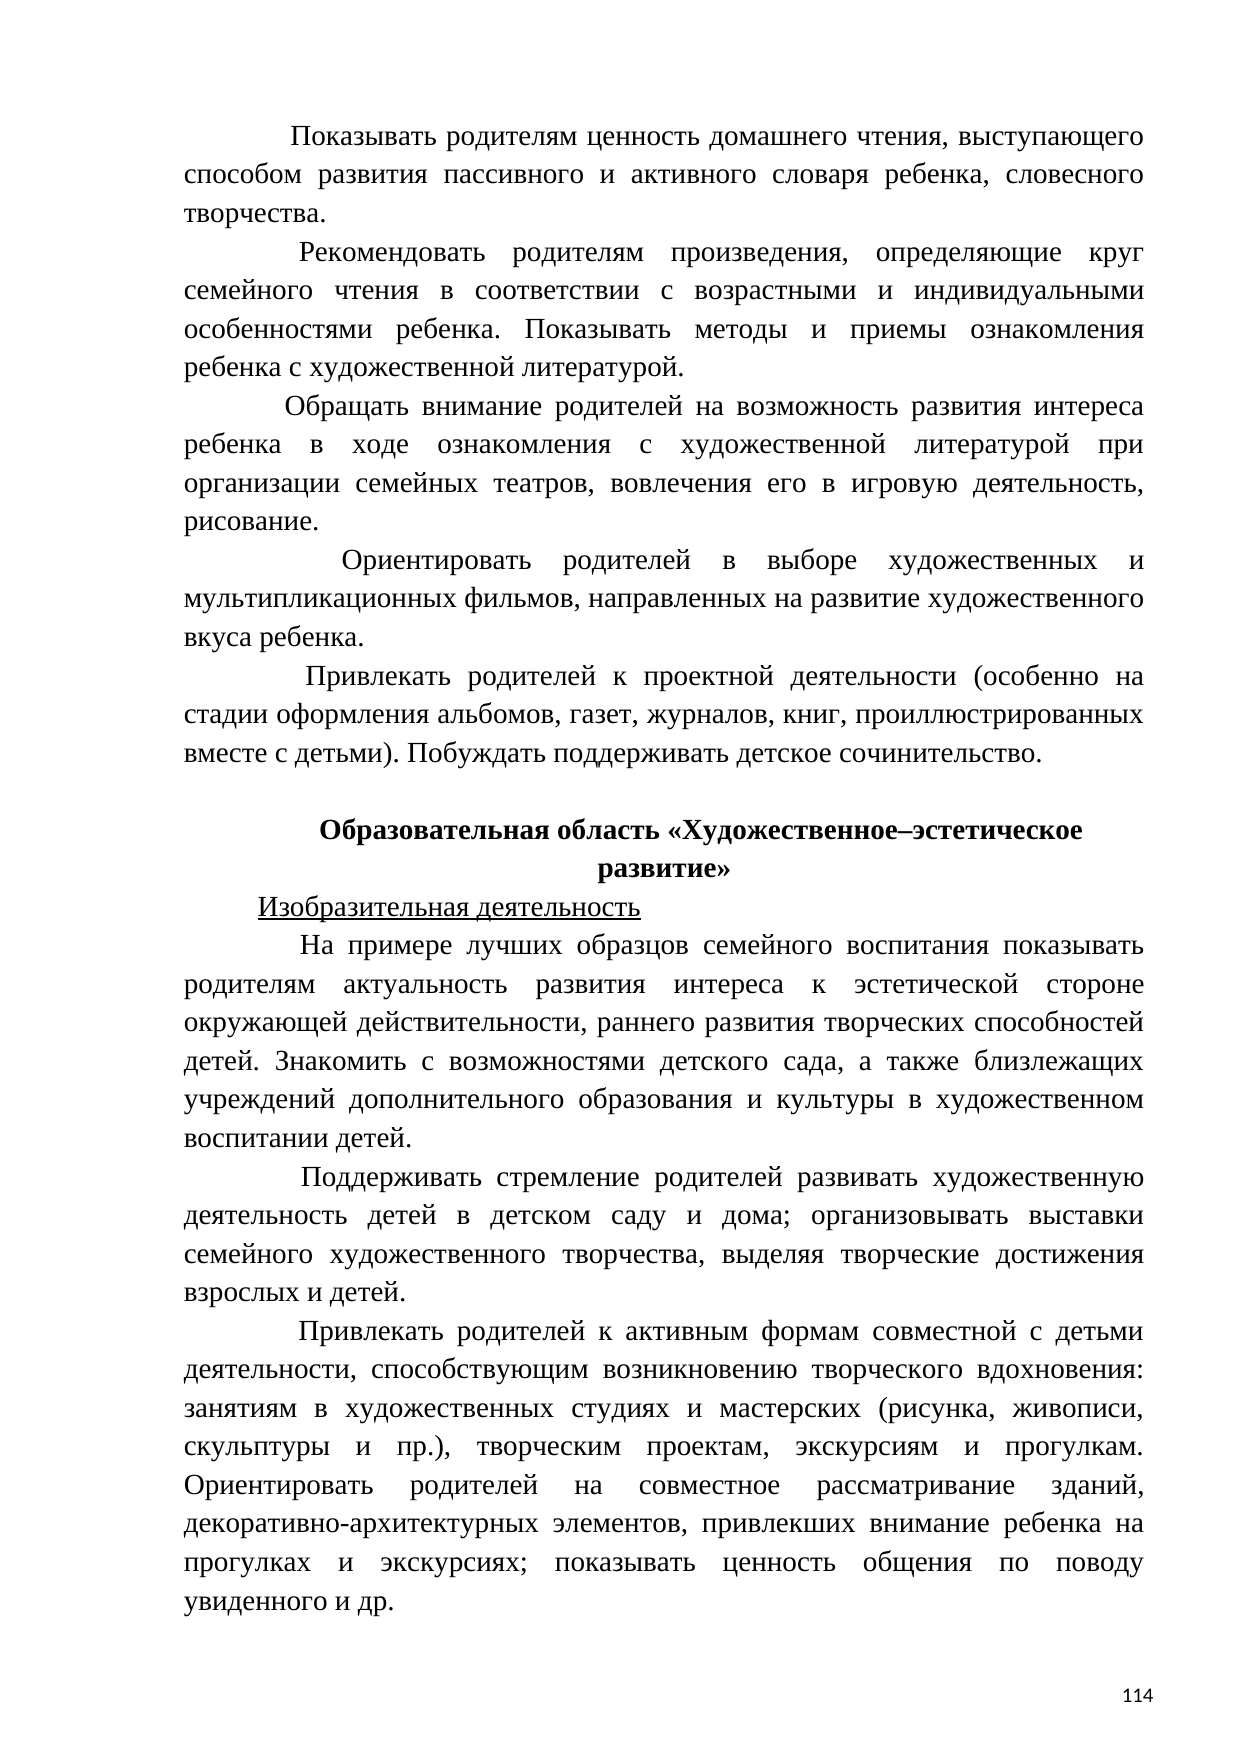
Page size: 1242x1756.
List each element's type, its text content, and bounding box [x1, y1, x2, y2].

text Рекомендовать родителям произведения, определяющие круг семейного чтения в соответствии с возрастными и индивидуальными особенностями ребенка. Показывать методы и приемы ознакомления ребенка с художественной литературой. [183, 234, 1145, 383]
text Показывать родителям ценность домашнего чтения, выступающего способом развития пассивного и активного словаря ребенка, словесного творчества. [183, 118, 1145, 229]
text Привлекать родителей к проектной деятельности (особенно на стадии оформления альбомов, газет, журналов, книг, проиллюстрированных вместе с детьми). Побуждать поддерживать детское сочинительство. [183, 658, 1145, 768]
text Образовательная область «Художественное–эстетическое развитие» [183, 812, 1145, 884]
text Ориентировать родителей в выборе художественных и мультипликационных фильмов, направленных на развитие художественного вкуса ребенка. [183, 542, 1145, 653]
text Изобразительная деятельность [183, 889, 1145, 922]
text Привлекать родителей к активным формам совместной с детьми деятельности, способствующим возникновению творческого вдохновения: занятиям в художественных студиях и мастерских (рисунка, живописи, скульптуры и пр.), творческим проектам, экскурсиям и прогулкам. Ориентировать родителей на совместное рассматривание зданий, декоративно-архитектурных элементов, привлекших внимание ребенка на прогулках и экскурсиях; показывать ценность общения по поводу увиденного и др. [183, 1313, 1145, 1616]
text На примере лучших образцов семейного воспитания показывать родителям актуальность развития интереса к эстетической стороне окружающей действительности, раннего развития творческих способностей детей. Знакомить с возможностями детского сада, а также близлежащих учреждений дополнительного образования и культуры в художественном воспитании детей. [183, 927, 1145, 1154]
text Поддерживать стремление родителей развивать художественную деятельность детей в детском саду и дома; организовывать выставки семейного художественного творчества, выделяя творческие достижения взрослых и детей. [183, 1159, 1145, 1308]
text Обращать внимание родителей на возможность развития интереса ребенка в ходе ознакомления с художественной литературой при организации семейных театров, вовлечения его в игровую деятельность, рисование. [183, 388, 1145, 537]
